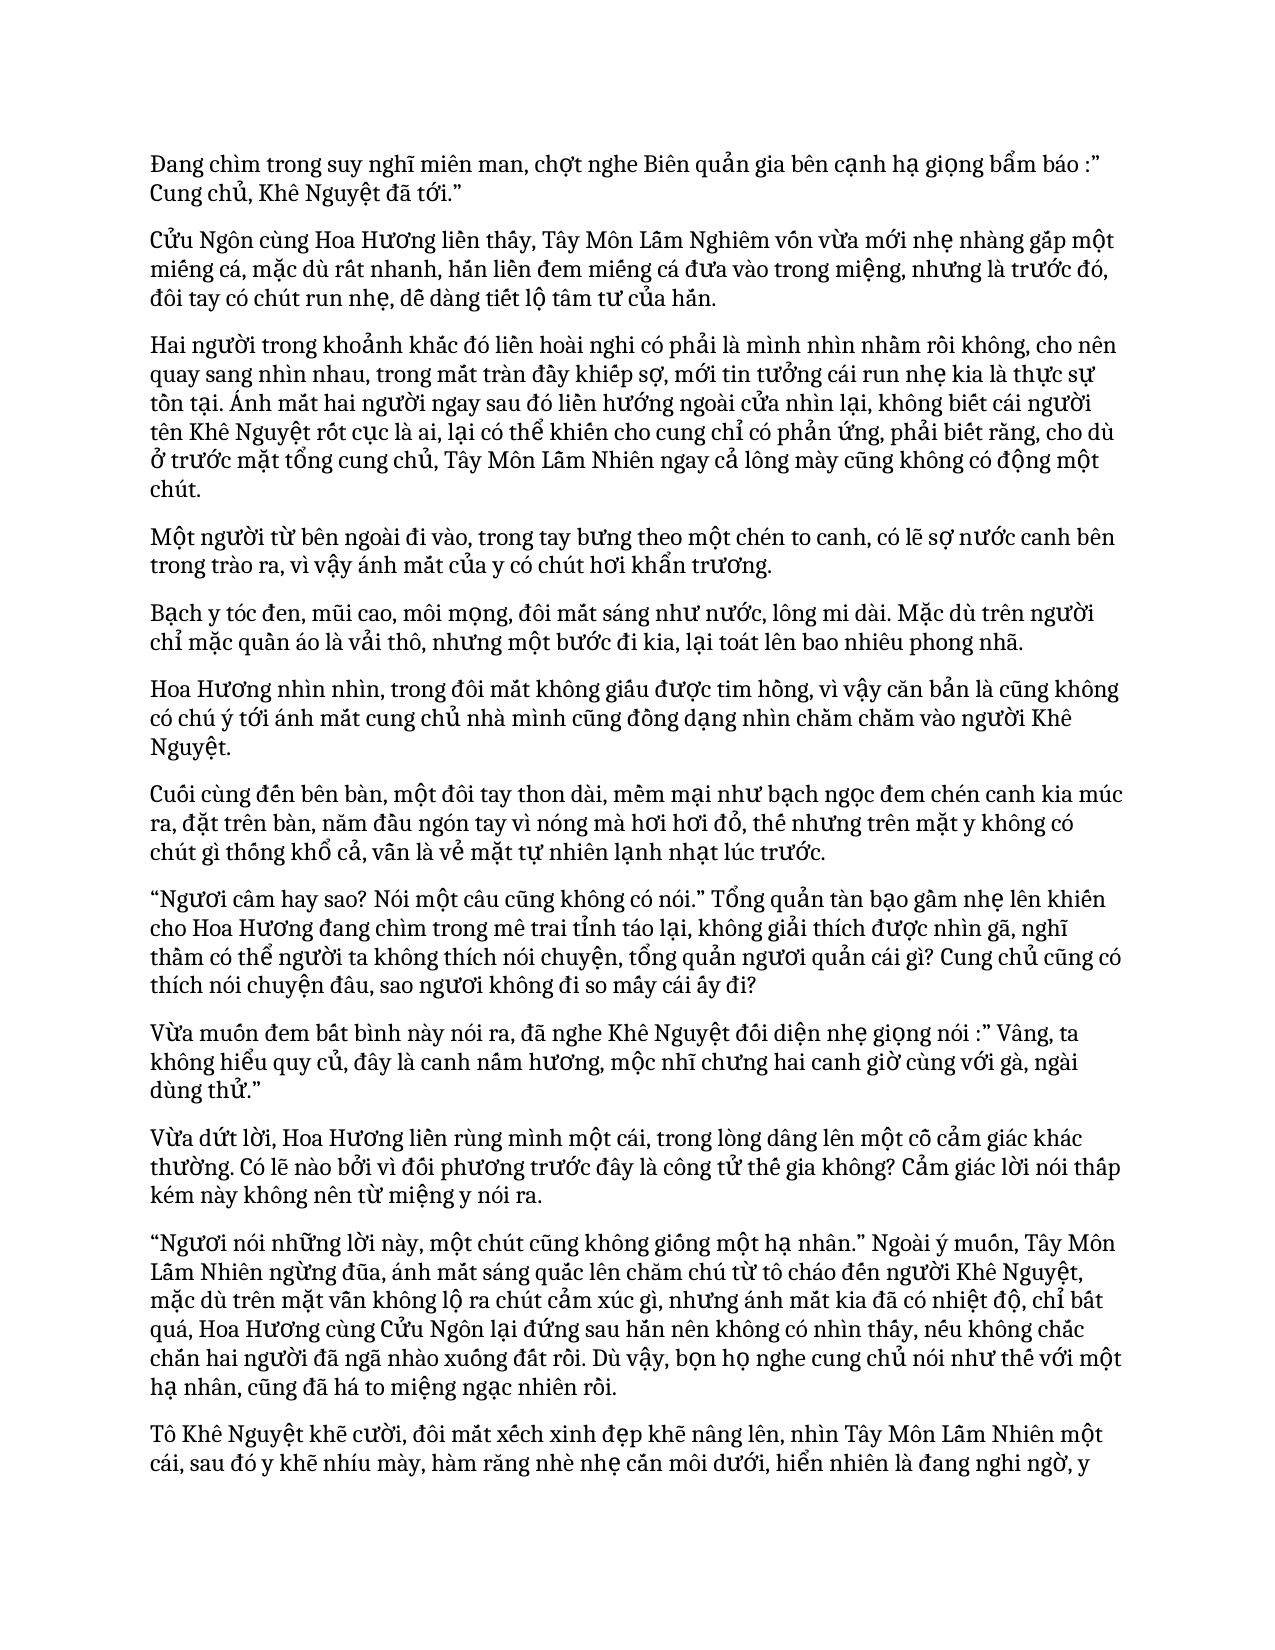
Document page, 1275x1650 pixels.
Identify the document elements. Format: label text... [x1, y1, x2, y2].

text Cuối cùng đến bên bàn, một đôi tay thon dài, mềm mại như bạch ngọc đem chén canh kia múc ra, đặt trên bàn, năm đầu ngón tay vì nóng mà hơi hơi đỏ, thế nhưng trên mặt y không có chút gì thống khổ cả, vẫn là vẻ mặt tự nhiên lạnh nhạt lúc trước. [150, 780, 1125, 866]
text Hoa Hương nhìn nhìn, trong đôi mắt không giấu được tim hồng, vì vậy căn bản là cũng không có chú ý tới ánh mắt cung chủ nhà mình cũng đồng dạng nhìn chằm chằm vào người Khê Nguyệt. [150, 675, 1125, 761]
text “Ngươi câm hay sao? Nói một câu cũng không có nói.” Tổng quản tàn bạo gầm nhẹ lên khiến cho Hoa Hương đang chìm trong mê trai tỉnh táo lại, không giải thích được nhìn gã, nghĩ thầm có thể người ta không thích nói chuyện, tổng quản ngươi quản cái gì? Cung chủ cũng có thích nói chuyện đâu, sao ngươi không đi so mấy cái ấy đi? [150, 885, 1125, 1000]
text Cửu Ngôn cùng Hoa Hương liền thấy, Tây Môn Lẫm Nghiêm vốn vừa mới nhẹ nhàng gắp một miếng cá, mặc dù rất nhanh, hắn liền đem miếng cá đưa vào trong miệng, nhưng là trước đó, đôi tay có chút run nhẹ, dễ dàng tiết lộ tâm tư của hắn. [150, 226, 1125, 312]
text Vừa dứt lời, Hoa Hương liền rùng mình một cái, trong lòng dâng lên một cỗ cảm giác khác thường. Có lẽ nào bởi vì đối phương trước đây là công tử thế gia không? Cảm giác lời nói thấp kém này không nên từ miệng y nói ra. [150, 1124, 1125, 1210]
text Đang chìm trong suy nghĩ miên man, chợt nghe Biên quản gia bên cạnh hạ giọng bẩm báo :” Cung chủ, Khê Nguyệt đã tới.” [150, 150, 1125, 207]
text Hai người trong khoảnh khắc đó liền hoài nghi có phải là mình nhìn nhầm rồi không, cho nên quay sang nhìn nhau, trong mắt tràn đầy khiếp sợ, mới tin tưởng cái run nhẹ kia là thực sự tồn tại. Ánh mắt hai người ngay sau đó liền hướng ngoài cửa nhìn lại, không biết cái người tên Khê Nguyệt rốt cục là ai, lại có thể khiến cho cung chỉ có phản ứng, phải biết rằng, cho dù ở trước mặt tổng cung chủ, Tây Môn Lẫm Nhiên ngay cả lông mày cũng không có động một chút. [150, 331, 1125, 504]
text Bạch y tóc đen, mũi cao, môi mọng, đôi mắt sáng như nước, lông mi dài. Mặc dù trên người chỉ mặc quần áo là vải thô, nhưng một bước đi kia, lại toát lên bao nhiêu phong nhã. [150, 599, 1125, 656]
text “Ngươi nói những lời này, một chút cũng không giống một hạ nhân.” Ngoài ý muốn, Tây Môn Lẫm Nhiên ngừng đũa, ánh mắt sáng quắc lên chăm chú từ tô cháo đến người Khê Nguyệt, mặc dù trên mặt vẫn không lộ ra chút cảm xúc gì, nhưng ánh mắt kia đã có nhiệt độ, chỉ bất quá, Hoa Hương cùng Cửu Ngôn lại đứng sau hắn nên không có nhìn thấy, nếu không chắc chắn hai người đã ngã nhào xuống đất rồi. Dù vậy, bọn họ nghe cung chủ nói như thế với một hạ nhân, cũng đã há to miệng ngạc nhiên rồi. [150, 1229, 1125, 1401]
text Một người từ bên ngoài đi vào, trong tay bưng theo một chén to canh, có lẽ sợ nước canh bên trong trào ra, vì vậy ánh mắt của y có chút hơi khẩn trương. [150, 522, 1125, 580]
text Vừa muốn đem bất bình này nói ra, đã nghe Khê Nguyệt đối diện nhẹ giọng nói :” Vâng, ta không hiểu quy củ, đây là canh nấm hương, mộc nhĩ chưng hai canh giờ cùng với gà, ngài dùng thử.” [150, 1019, 1125, 1105]
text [150, 1420, 1125, 1477]
